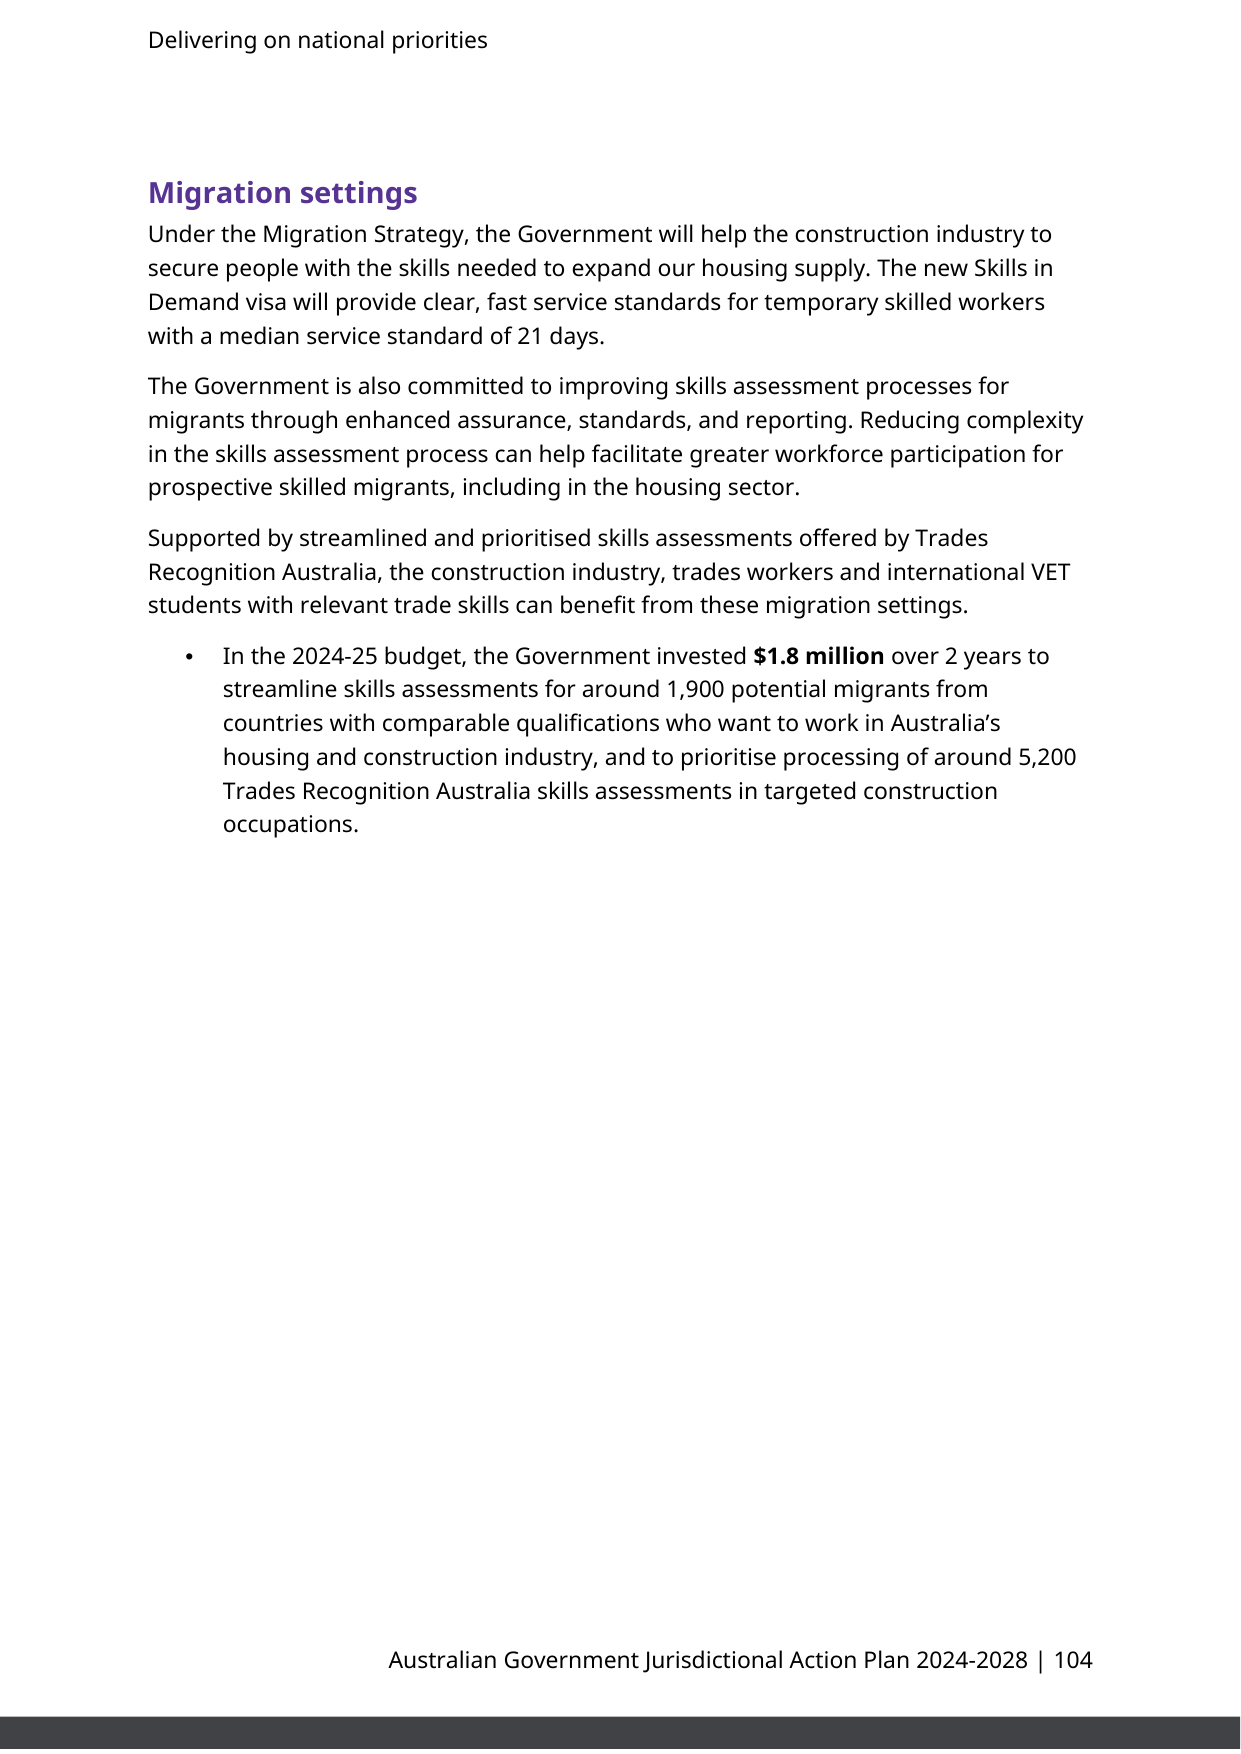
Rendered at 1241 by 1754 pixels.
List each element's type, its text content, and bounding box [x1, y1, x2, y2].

list In the 2024-25 budget, the Government invested $1.8 million over 2 years to streamline skills assessments for around 1,900 potential migrants from countries with comparable qualifications who want to work in Australia’s housing and construction industry, and to prioritise processing of around 5,200 Trades Recognition Australia skills assessments in targeted construction occupations. [185, 639, 1092, 839]
text Under the Migration Strategy, the Government will help the construction industry to secure people with the skills needed to expand our housing supply. The new Skills in Demand visa will provide clear, fast service standards for temporary skilled workers with a median service standard of 21 days. [148, 218, 1092, 351]
text The Government is also committed to improving skills assessment processes for migrants through enhanced assurance, standards, and reporting. Reducing complexity in the skills assessment process can help facilitate greater workforce participation for prospective skilled migrants, including in the housing sector. [148, 370, 1092, 502]
text Supported by streamlined and prioritised skills assessments offered by Trades Recognition Australia, the construction industry, trades workers and international VET students with relevant trade skills can benefit from these migration settings. [148, 522, 1092, 620]
subtitle Migration settings [148, 173, 1092, 212]
